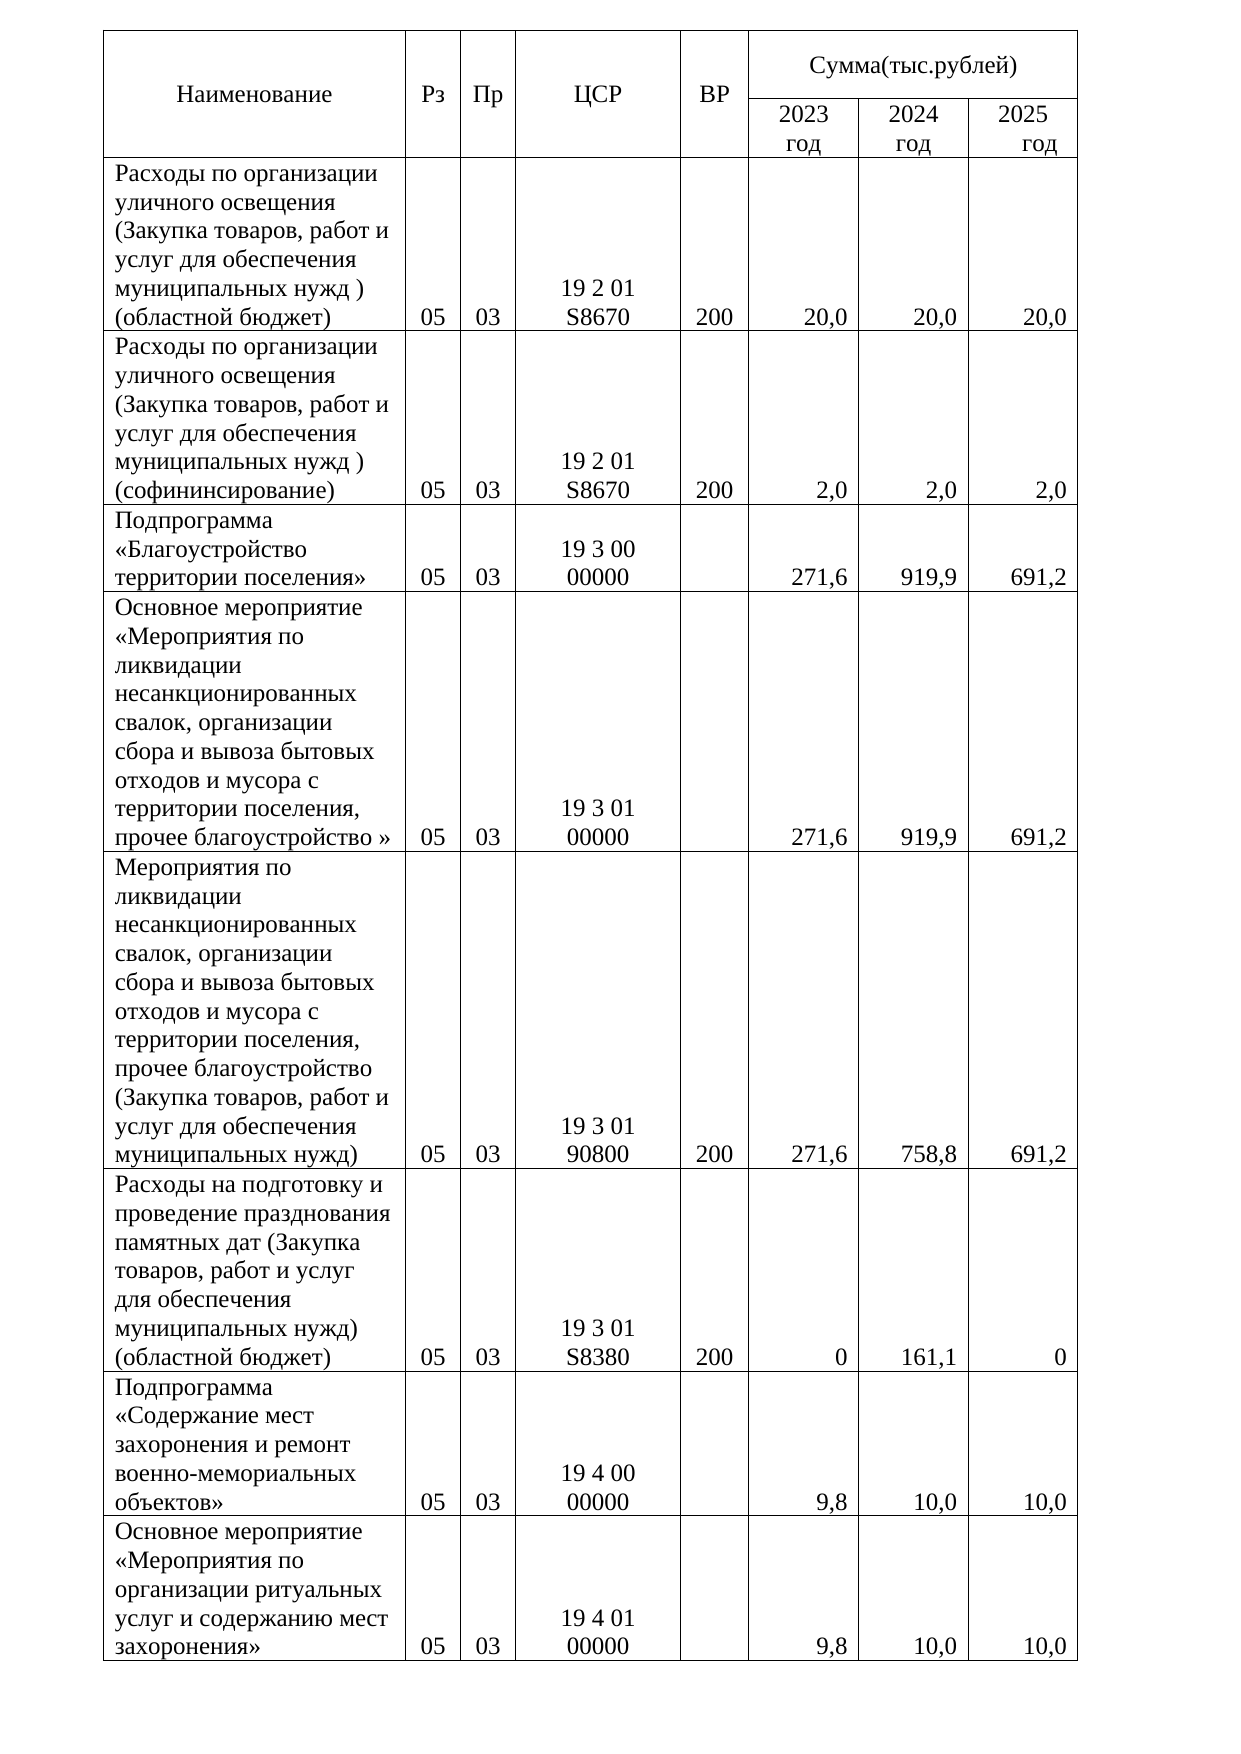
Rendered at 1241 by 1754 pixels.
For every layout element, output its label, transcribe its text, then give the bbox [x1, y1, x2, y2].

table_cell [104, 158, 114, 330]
table_cell 200 [681, 1169, 748, 1371]
table_header Пр [461, 31, 515, 157]
table_cell 19 3 01 S8380 [516, 1169, 680, 1371]
table_cell 0 [749, 1169, 858, 1371]
table_cell 05 [406, 331, 460, 504]
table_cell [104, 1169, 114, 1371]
table_cell 2025 год [969, 99, 1077, 157]
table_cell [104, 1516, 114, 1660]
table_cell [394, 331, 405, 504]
table_cell 10,0 [859, 1372, 968, 1515]
table_cell 03 [461, 1516, 515, 1660]
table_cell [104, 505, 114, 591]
table_cell [681, 1372, 748, 1515]
table_header Сумма(тыс.рублей) [749, 31, 1077, 98]
table_cell 19 2 01 S8670 [516, 331, 680, 504]
table_cell 2023 год [749, 99, 858, 157]
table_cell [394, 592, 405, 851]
table_header Наименование [104, 31, 405, 157]
table_cell 691,2 [969, 852, 1077, 1168]
table_cell 919,9 [859, 592, 968, 851]
table_cell 19 3 01 90800 [516, 852, 680, 1168]
table_cell 200 [681, 852, 748, 1168]
table_header Рз [406, 31, 460, 157]
table_cell 19 4 01 00000 [516, 1516, 680, 1660]
table_cell 20,0 [859, 158, 968, 330]
table_cell 03 [461, 852, 515, 1168]
table_cell 03 [461, 1372, 515, 1515]
table_cell 0 [969, 1169, 1077, 1371]
table_cell 200 [681, 158, 748, 330]
table_cell 271,6 [749, 505, 858, 591]
table_header ВР [681, 31, 748, 157]
table_cell 200 [681, 331, 748, 504]
table_cell 05 [406, 592, 460, 851]
table_cell 2,0 [749, 331, 858, 504]
table_cell [681, 592, 748, 851]
table_cell 03 [461, 158, 515, 330]
table_cell 9,8 [749, 1516, 858, 1660]
table_cell 19 3 00 00000 [516, 505, 680, 591]
table_cell 03 [461, 331, 515, 504]
table_cell 19 3 01 00000 [516, 592, 680, 851]
table_cell 05 [406, 1169, 460, 1371]
table_cell 691,2 [969, 505, 1077, 591]
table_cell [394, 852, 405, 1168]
table_cell 20,0 [749, 158, 858, 330]
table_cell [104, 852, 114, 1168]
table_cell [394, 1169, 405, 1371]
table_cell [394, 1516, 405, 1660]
table_cell 758,8 [859, 852, 968, 1168]
table_cell 2,0 [969, 331, 1077, 504]
table_cell 2024 год [859, 99, 968, 157]
table_cell [681, 1516, 748, 1660]
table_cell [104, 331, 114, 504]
table_cell 03 [461, 1169, 515, 1371]
table_cell 161,1 [859, 1169, 968, 1371]
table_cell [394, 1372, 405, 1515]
table_cell 271,6 [749, 852, 858, 1168]
table_cell 03 [461, 505, 515, 591]
table_cell 9,8 [749, 1372, 858, 1515]
table_cell 05 [406, 852, 460, 1168]
table_cell 10,0 [859, 1516, 968, 1660]
table_cell 05 [406, 505, 460, 591]
table_cell 2,0 [859, 331, 968, 504]
table_header ЦСР [516, 31, 680, 157]
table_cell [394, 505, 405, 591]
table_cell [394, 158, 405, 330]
table_cell 03 [461, 592, 515, 851]
table_cell 05 [406, 1516, 460, 1660]
table_cell 19 4 00 00000 [516, 1372, 680, 1515]
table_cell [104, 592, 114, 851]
table_cell 691,2 [969, 592, 1077, 851]
table_cell 10,0 [969, 1516, 1077, 1660]
table_cell 19 2 01 S8670 [516, 158, 680, 330]
table_cell 20,0 [969, 158, 1077, 330]
table_cell 10,0 [969, 1372, 1077, 1515]
table_cell [681, 505, 748, 591]
table_cell 271,6 [749, 592, 858, 851]
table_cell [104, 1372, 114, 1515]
table_cell 05 [406, 158, 460, 330]
table_cell 919,9 [859, 505, 968, 591]
table_cell 05 [406, 1372, 460, 1515]
